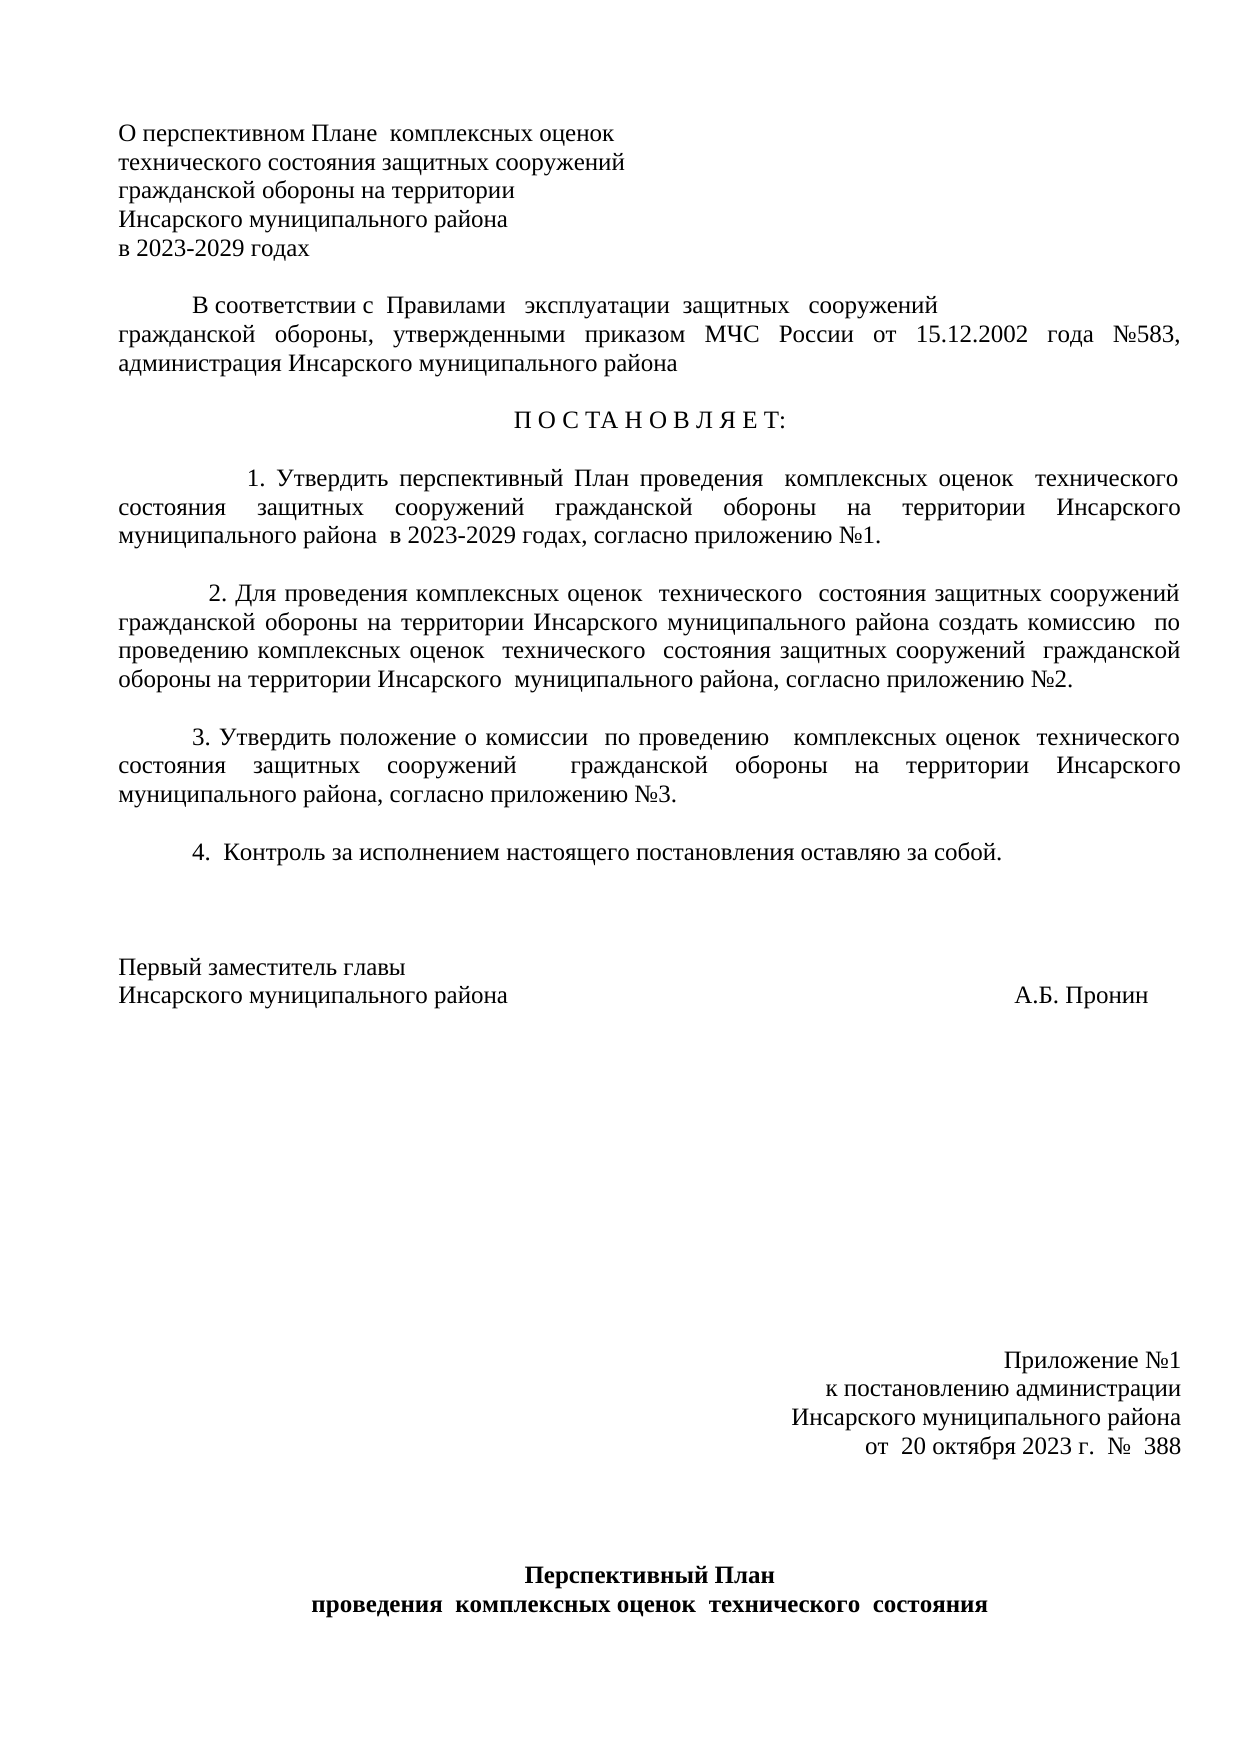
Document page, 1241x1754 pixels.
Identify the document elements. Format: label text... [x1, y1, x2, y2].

text 4. Контроль за исполнением настоящего постановления оставляю за собой. [118, 837, 1181, 866]
text В соответствии с Правилами эксплуатации защитных сооружений [118, 291, 1181, 319]
text П О С ТА Н О В Л Я Е Т: [118, 406, 1181, 434]
text гражданской обороны на территории [118, 176, 1181, 204]
text к постановлению администрации [118, 1373, 1181, 1402]
text О перспективном Плане комплексных оценок [118, 118, 1181, 147]
text Первый заместитель главы [118, 952, 1181, 981]
text Инсарского муниципального района А.Б. Пронин [118, 981, 1181, 1009]
text Инсарского муниципального района [118, 204, 1181, 233]
text Приложение №1 [118, 1345, 1181, 1373]
text 1. Утвердить перспективный План проведения комплексных оценок технического состояния защитных сооружений гражданской обороны на территории Инсарского муниципального района в 2023-2029 годах, согласно приложению №1. [118, 463, 1181, 549]
text 2. Для проведения комплексных оценок технического состояния защитных сооружений гражданской обороны на территории Инсарского муниципального района создать комиссию по проведению комплексных оценок технического состояния защитных сооружений гражданской обороны на территории Инсарского муниципального района, согласно приложению №2. [118, 578, 1181, 693]
text гражданской обороны, утвержденными приказом МЧС России от 15.12.2002 года №583, администрация Инсарского муниципального района [118, 319, 1181, 377]
text технического состояния защитных сооружений [118, 147, 1181, 176]
text Инсарского муниципального района [118, 1402, 1181, 1431]
text проведения комплексных оценок технического состояния [118, 1589, 1181, 1618]
text от 20 октября 2023 г. № 388 [118, 1431, 1181, 1460]
text Перспективный План [118, 1560, 1181, 1589]
text в 2023-2029 годах [118, 233, 1181, 262]
text 3. Утвердить положение о комиссии по проведению комплексных оценок технического состояния защитных сооружений гражданской обороны на территории Инсарского муниципального района, согласно приложению №3. [118, 722, 1181, 808]
